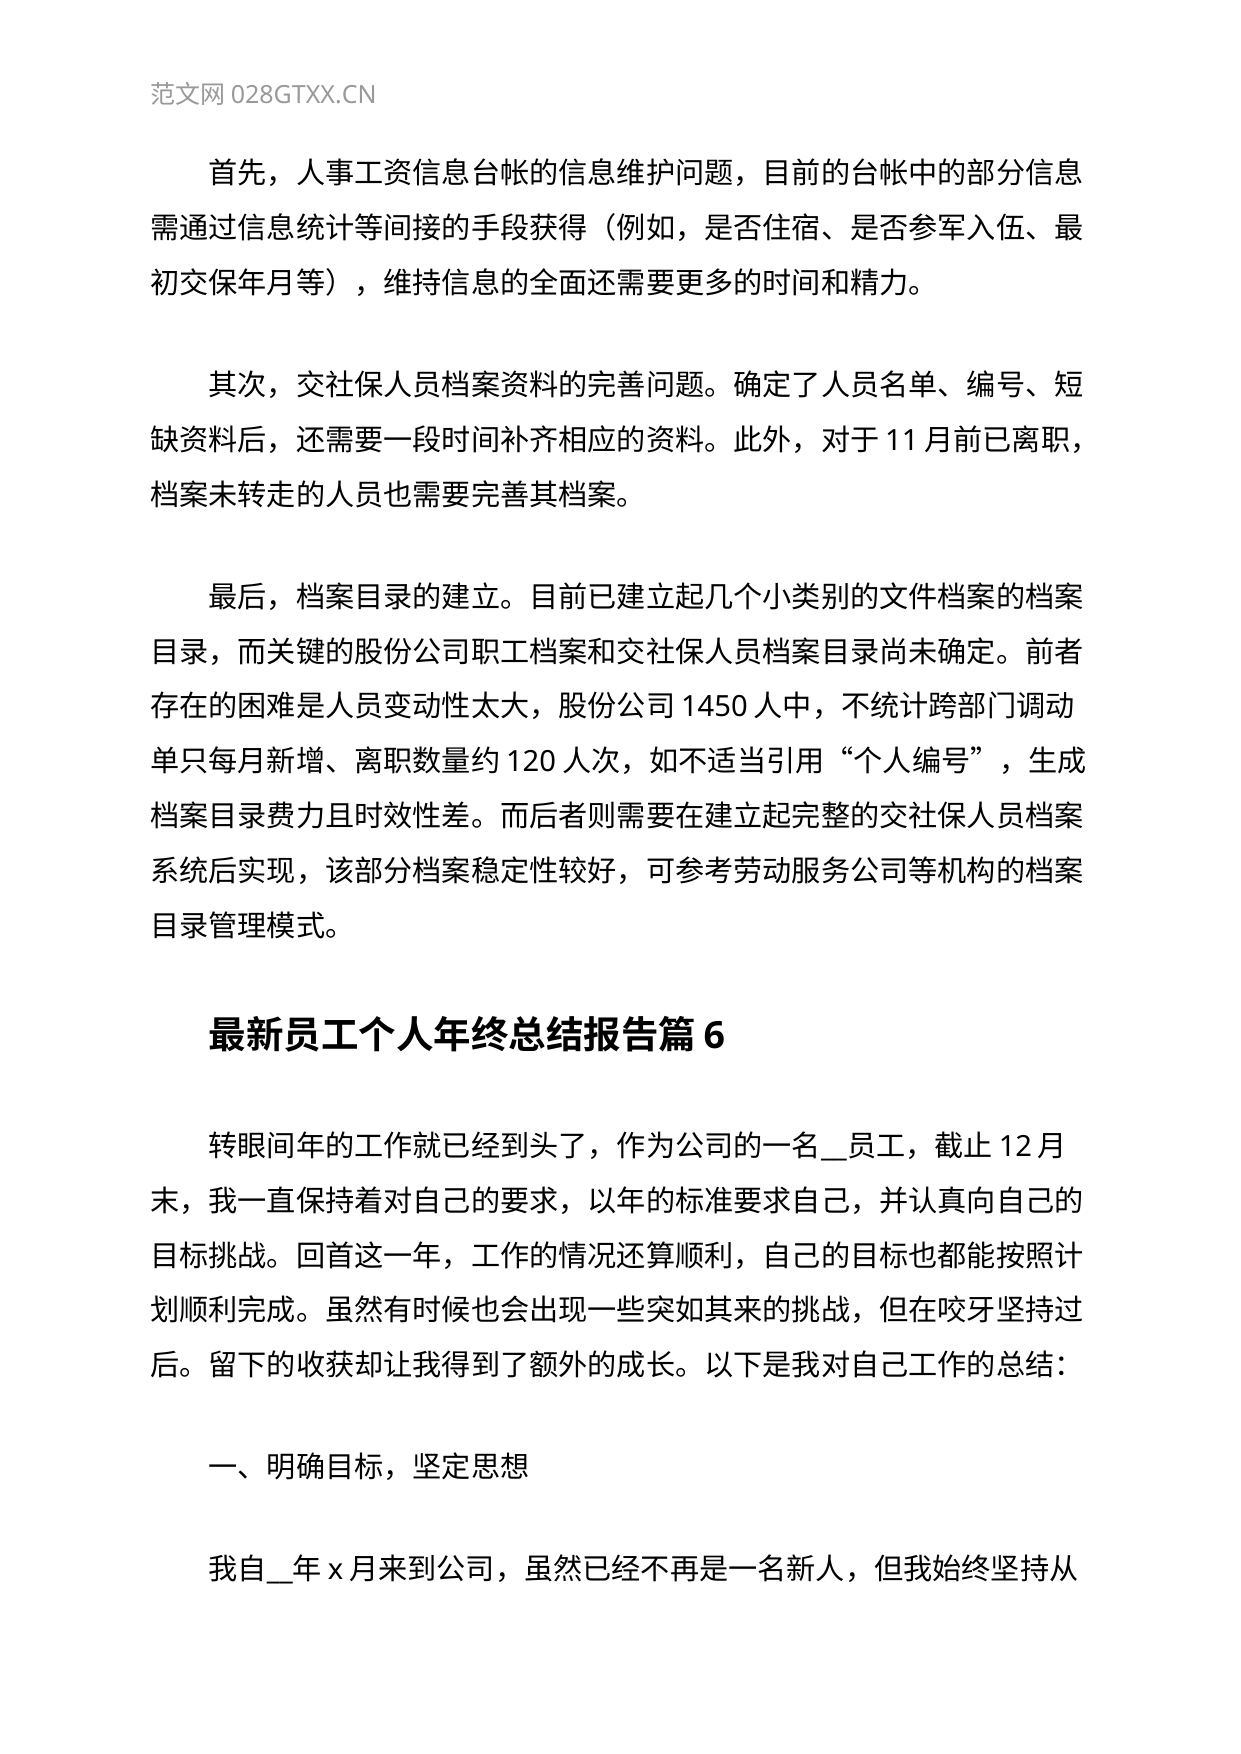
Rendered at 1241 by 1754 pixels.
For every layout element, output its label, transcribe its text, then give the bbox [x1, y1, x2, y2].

text 最后，档案目录的建立。目前已建立起几个小类别的文件档案的档案目录，而关键的股份公司职工档案和交社保人员档案目录尚未确定。前者存在的困难是人员变动性太大，股份公司1450人中，不统计跨部门调动单只每月新增、离职数量约120人次，如不适当引用“个人编号”，生成档案目录费力且时效性差。而后者则需要在建立起完整的交社保人员档案系统后实现，该部分档案稳定性较好，可参考劳动服务公司等机构的档案目录管理模式。 [150, 573, 1090, 945]
text 转眼间年的工作就已经到头了，作为公司的一名__员工，截止12月末，我一直保持着对自己的要求，以年的标准要求自己，并认真向自己的目标挑战。回首这一年，工作的情况还算顺利，自己的目标也都能按照计划顺利完成。虽然有时候也会出现一些突如其来的挑战，但在咬牙坚持过后。留下的收获却让我得到了额外的成长。以下是我对自己工作的总结： [150, 1122, 1090, 1384]
text 一、明确目标，坚定思想 [150, 1444, 1090, 1486]
text 最新员工个人年终总结报告篇6 [150, 1004, 1090, 1059]
text 其次，交社保人员档案资料的完善问题。确定了人员名单、编号、短缺资料后，还需要一段时间补齐相应的资料。此外，对于11月前已离职，档案未转走的人员也需要完善其档案。 [150, 362, 1090, 514]
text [150, 1545, 1090, 1588]
text 首先，人事工资信息台帐的信息维护问题，目前的台帐中的部分信息需通过信息统计等间接的手段获得（例如，是否住宿、是否参军入伍、最初交保年月等），维持信息的全面还需要更多的时间和精力。 [150, 150, 1090, 302]
